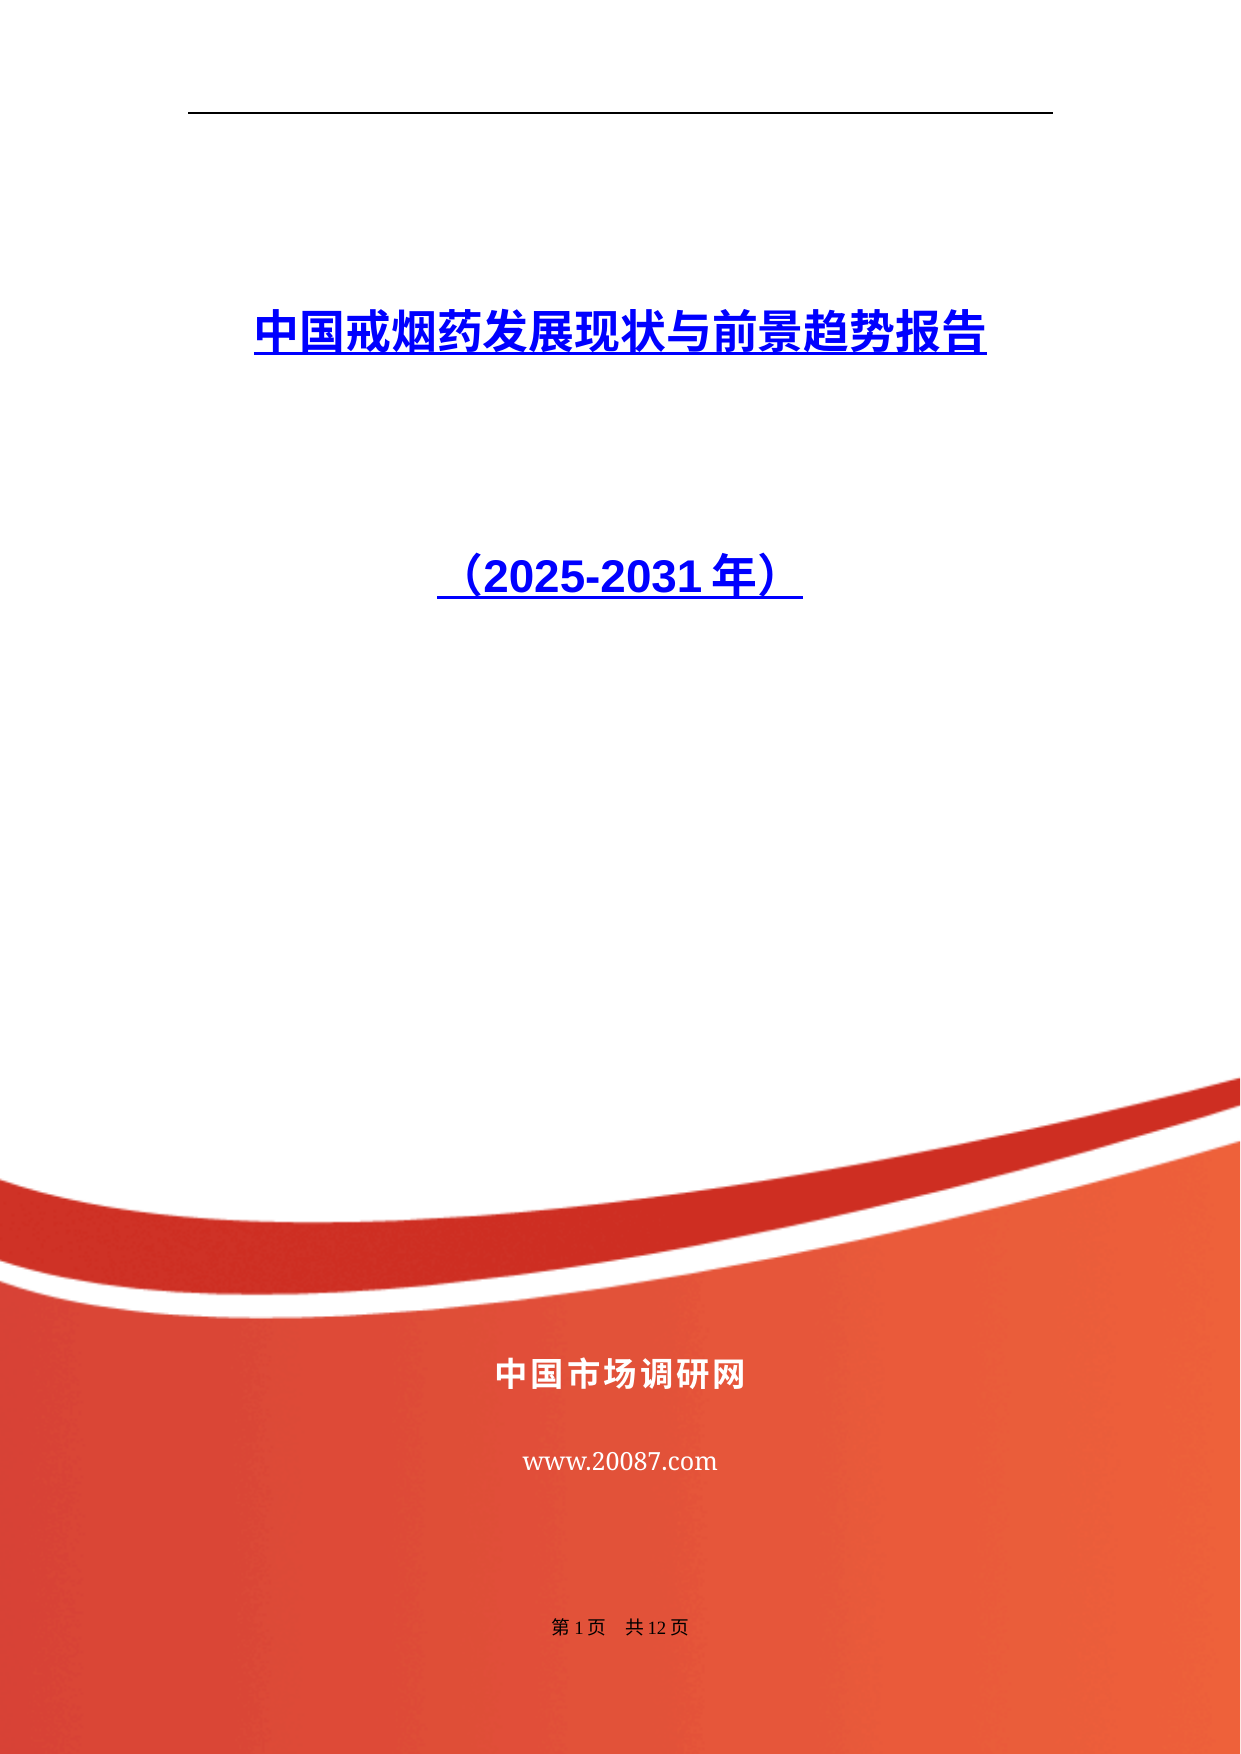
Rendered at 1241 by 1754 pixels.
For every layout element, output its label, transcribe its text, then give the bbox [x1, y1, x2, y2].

subtitle 中国市场调研网 [187, 1339, 1053, 1404]
table_header 中国戒烟药发展现状与前景趋势报告（2025-2031年） [188, 207, 1053, 773]
text www.20087.com [187, 1428, 1053, 1493]
picture [0, 1006, 1241, 1754]
